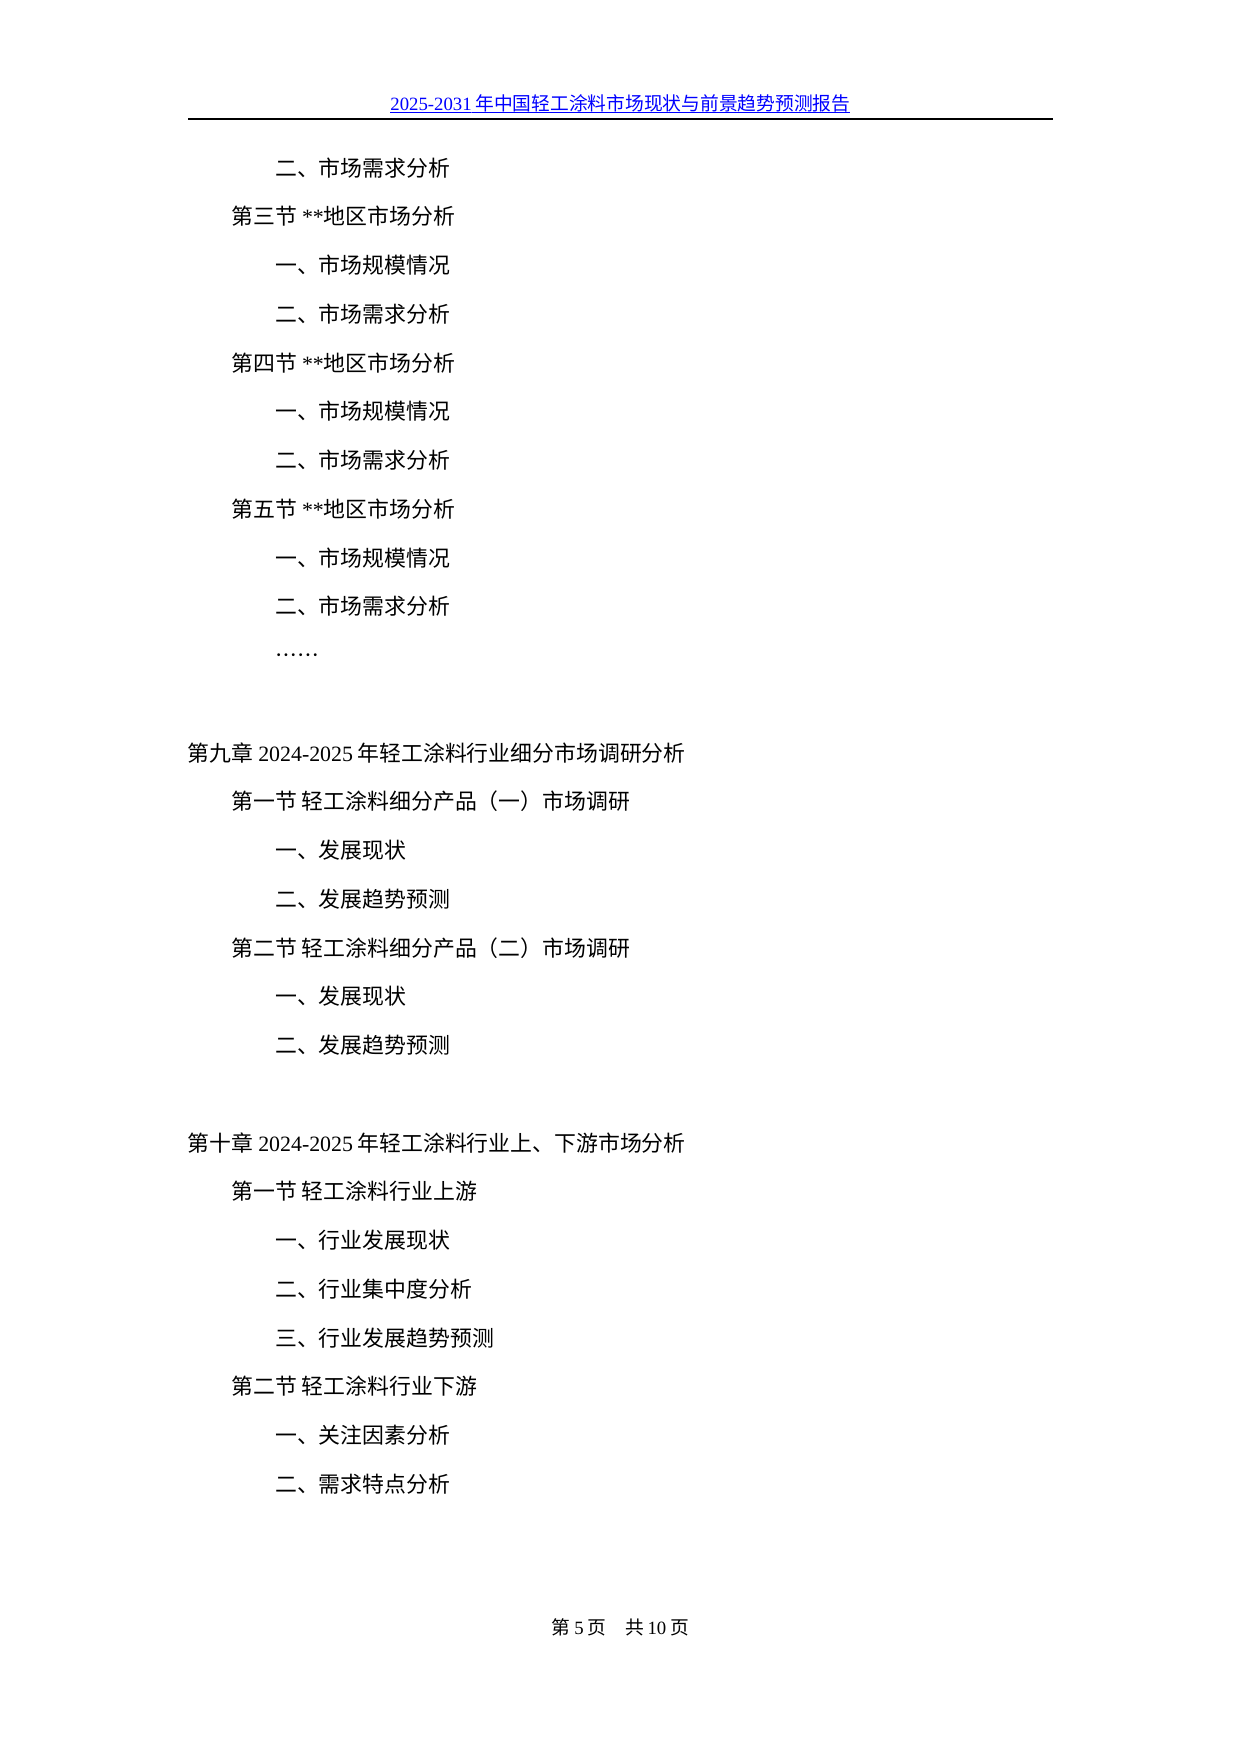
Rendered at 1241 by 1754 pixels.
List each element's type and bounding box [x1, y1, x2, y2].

text [187, 150, 1053, 1499]
